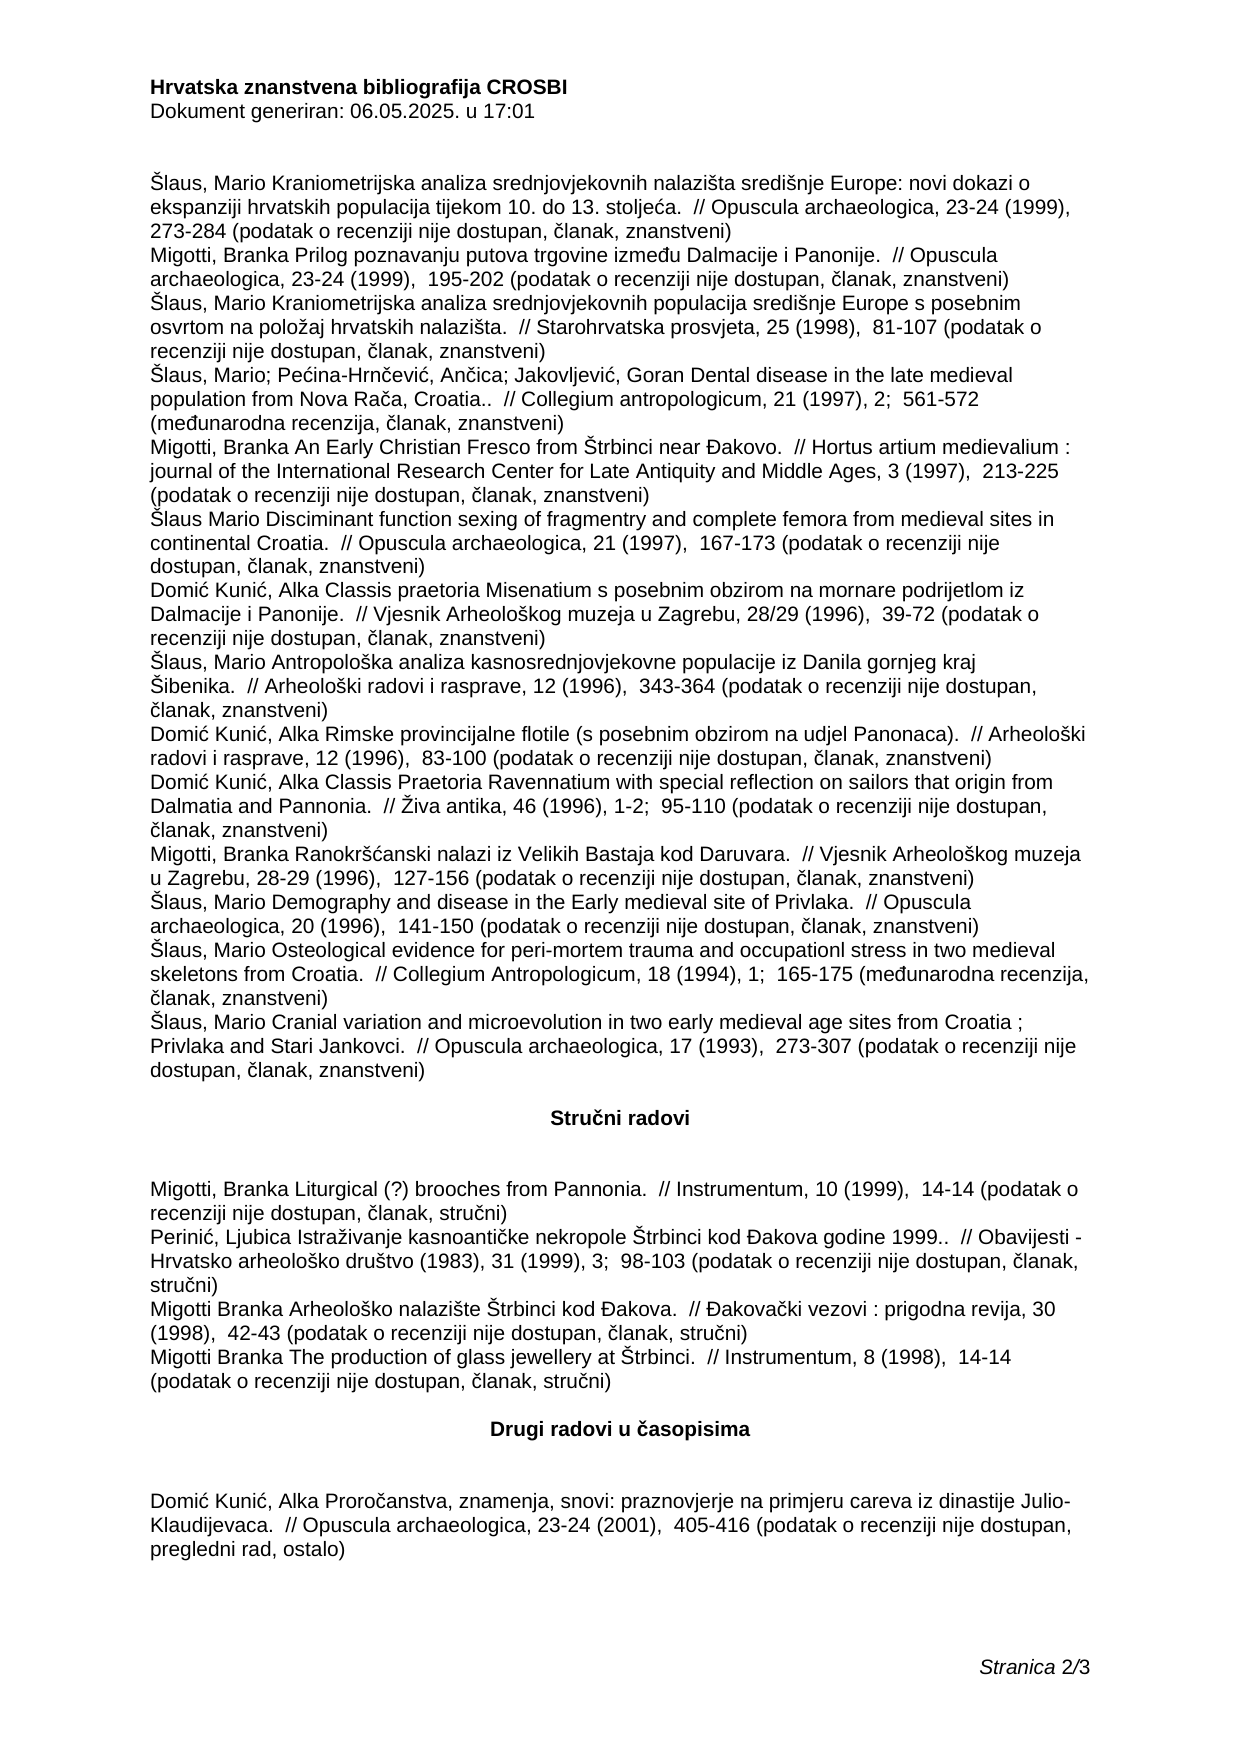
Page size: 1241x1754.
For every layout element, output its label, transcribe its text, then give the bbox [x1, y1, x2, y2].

text Migotti Branka [150, 1297, 1090, 1345]
text Šlaus, Mario [150, 890, 1090, 938]
text Migotti, Branka [150, 243, 1090, 291]
text Domić Kunić, Alka [150, 578, 1090, 650]
text Domić Kunić, Alka [150, 770, 1090, 842]
text Migotti, Branka [150, 1177, 1090, 1225]
text Šlaus, Mario [150, 171, 1090, 243]
text Šlaus Mario [150, 506, 1090, 578]
text Domić Kunić, Alka [150, 722, 1090, 770]
subtitle Stručni radovi [150, 1105, 1090, 1129]
text Šlaus, Mario [150, 938, 1090, 1009]
text Šlaus, Mario [150, 650, 1090, 722]
text Domić Kunić, Alka [150, 1489, 1090, 1561]
text Šlaus, Mario [150, 291, 1090, 363]
text Perinić, Ljubica [150, 1225, 1090, 1297]
text Migotti, Branka [150, 434, 1090, 506]
text Migotti, Branka [150, 842, 1090, 890]
subtitle Drugi radovi u časopisima [150, 1417, 1090, 1441]
text Šlaus, Mario [150, 1009, 1090, 1081]
text Migotti Branka [150, 1345, 1090, 1393]
text Šlaus, Mario; Pećina-Hrnčević, Ančica; Jakovljević, Goran [150, 363, 1090, 434]
